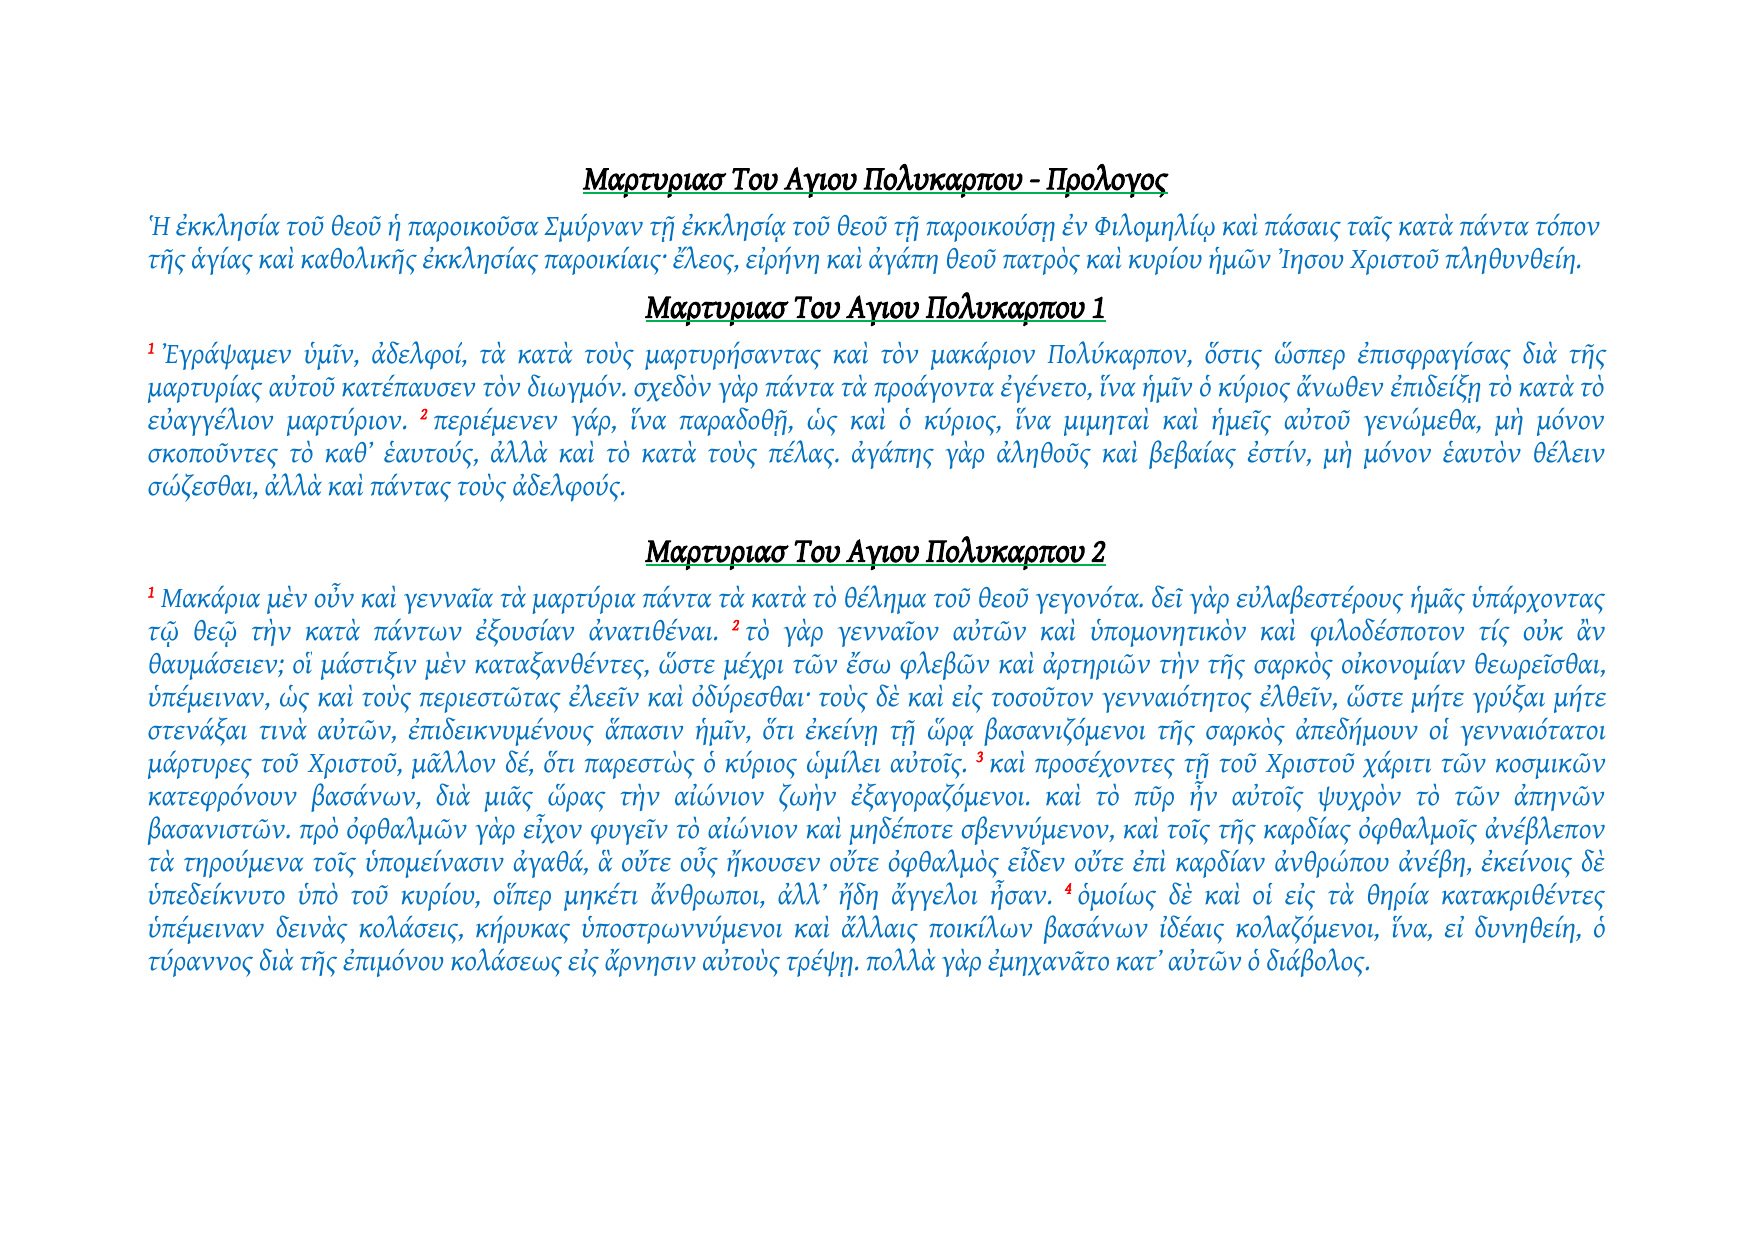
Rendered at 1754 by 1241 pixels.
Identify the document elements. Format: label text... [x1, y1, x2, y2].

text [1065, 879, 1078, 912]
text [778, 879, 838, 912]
text Ἡ ἐκκλησία τοῦ θεοῦ ἡ παροικοῦσα Σμύρναν τῇ ἐκκλησίᾳ τοῦ θεοῦ τῇ παροικούσῃ ἐν Φιλομηλίῳ καὶ πάσαις ταῖς κατὰ πάντα τόπον τῆς ἁγίας καὶ καθολικῆς ἐκκλησίας παροικίαις· ἔλεος, εἰρήνη καὶ ἀγάπη θεοῦ πατρὸς καὶ κυρίου ἡμῶν Ἰησου Χριστοῦ πληθυνθείη. [148, 210, 1606, 276]
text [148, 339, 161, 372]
text Μαρτυριασ Του Αγιου Πολυκαρπου - Προλογος [148, 160, 1606, 198]
text 1 Μακάρια μὲν οὖν καὶ γενναῖα τὰ μαρτύρια πάντα τὰ κατὰ τὸ θέλημα τοῦ θεοῦ γεγονότα. δεῖ γὰρ εὐλαβεστέρους ἡμᾶς ὑπάρχοντας τῷ θεῷ τὴν κατὰ πάντων ἐξουσίαν ἀνατιθέναι. 2 τὸ γὰρ γενναῖον αὐτῶν καὶ ὑπομονητικὸν καὶ φιλοδέσποτον τίς οὐκ ἂν θαυμάσειεν; οἳ μάστιξιν μὲν καταξανθέντες, ὥστε μέχρι τῶν ἔσω φλεβῶν καὶ ἀρτηριῶν τὴν τῆς σαρκὸς οἰκονομίαν θεωρεῖσθαι, ὑπέμειναν, ὡς καὶ τοὺς περιεστῶτας ἐλεεῖν καὶ ὀδύρεσθαι· τοὺς δὲ καὶ εἰς τοσοῦτον γενναιότητος ἐλθεῖν, ὥστε μήτε γρύξαι μήτε στενάξαι τινὰ αὐτῶν, ἐπιδεικνυμένους ἅπασιν ἡμῖν, ὅτι ἐκείνῃ τῇ ὥρᾳ βασανιζόμενοι τῆς σαρκὸς ἀπεδήμουν οἱ γενναιότατοι μάρτυρες τοῦ Χριστοῦ, μᾶλλον δέ, ὅτι παρεστὼς ὁ κύριος ὡμίλει αὐτοῖς. 3 καὶ προσέχοντες τῇ τοῦ Χριστοῦ χάριτι τῶν κοσμικῶν κατεφρόνουν βασάνων, διὰ μιᾶς ὥρας τὴν αἰώνιον ζωὴν ἐξαγοραζόμενοι. καὶ τὸ πῦρ ἦν αὐτοῖς ψυχρὸν τὸ τῶν ἀπηνῶν βασανιστῶν. πρὸ ὀφθαλμῶν γὰρ εἶχον φυγεῖν τὸ αἰώνιον καὶ μηδέποτε σβεννύμενον, καὶ τοῖς τῆς καρδίας ὀφθαλμοῖς ἀνέβλεπον τὰ τηρούμενα τοῖς ὑπομείνασιν ἀγαθά, ἃ οὔτε οὖς ἤκουσεν οὔτε ὀφθαλμὸς εἶδεν οὔτε ἐπὶ καρδίαν ἀνθρώπου ἀνέβη, ἐκείνοις δὲ ὑπεδείκνυτο ὑπὸ τοῦ κυρίου, οἵπερ μηκέτι ἄνθρωποι, ἀλλ’ ἤδη ἄγγελοι ἦσαν. 4 ὁμοίως δὲ καὶ οἱ εἰς τὰ θηρία κατακριθέντες ὑπέμειναν δεινὰς κολάσεις, κήρυκας ὑποστρωννύμενοι καὶ ἄλλαις ποικίλων βασάνων ἰδέαις κολαζόμενοι, ἵνα, εἰ δυνηθείη, ὁ τύραννος διὰ τῆς ἐπιμόνου κολάσεως εἰς ἄρνησιν αὐτοὺς τρέψῃ. πολλὰ γὰρ ἐμηχανᾶτο κατ’ αὐτῶν ὁ διάβολος. [148, 583, 1606, 681]
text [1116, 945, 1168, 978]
text Μαρτυριασ Του Αγιου Πολυκαρπου 2 [148, 532, 1606, 570]
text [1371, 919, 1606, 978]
text 1 Ἐγράψαμεν ὑμῖν, ἀδελφοί, τὰ κατὰ τοὺς μαρτυρήσαντας καὶ τὸν μακάριον Πολύκαρπον, ὅστις ὥσπερ ἐπισφραγίσας διὰ τῆς μαρτυρίας αὐτοῦ κατέπαυσεν τὸν διωγμόν. σχεδὸν γὰρ πάντα τὰ προάγοντα ἐγένετο, ἵνα ἡμῖν ὁ κύριος ἄνωθεν ἐπιδείξῃ τὸ κατὰ τὸ εὐαγγέλιον μαρτύριον. 2 περιέμενεν γάρ, ἵνα παραδοθῇ, ὡς καὶ ὁ κύριος, ἵνα μιμηταὶ καὶ ἡμεῖς αὐτοῦ γενώμεθα, μὴ μόνον σκοποῦντες τὸ καθ’ ἑαυτούς, ἀλλὰ καὶ τὸ κατὰ τοὺς πέλας. ἀγάπης γὰρ ἀληθοῦς καὶ βεβαίας ἐστίν, μὴ μόνον ἑαυτὸν θέλειν σώζεσθαι, ἀλλὰ καὶ πάντας τοὺς ἀδελφούς. [148, 351, 1606, 503]
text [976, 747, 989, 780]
text Μαρτυριασ Του Αγιου Πολυκαρπου 1 [148, 289, 1606, 326]
